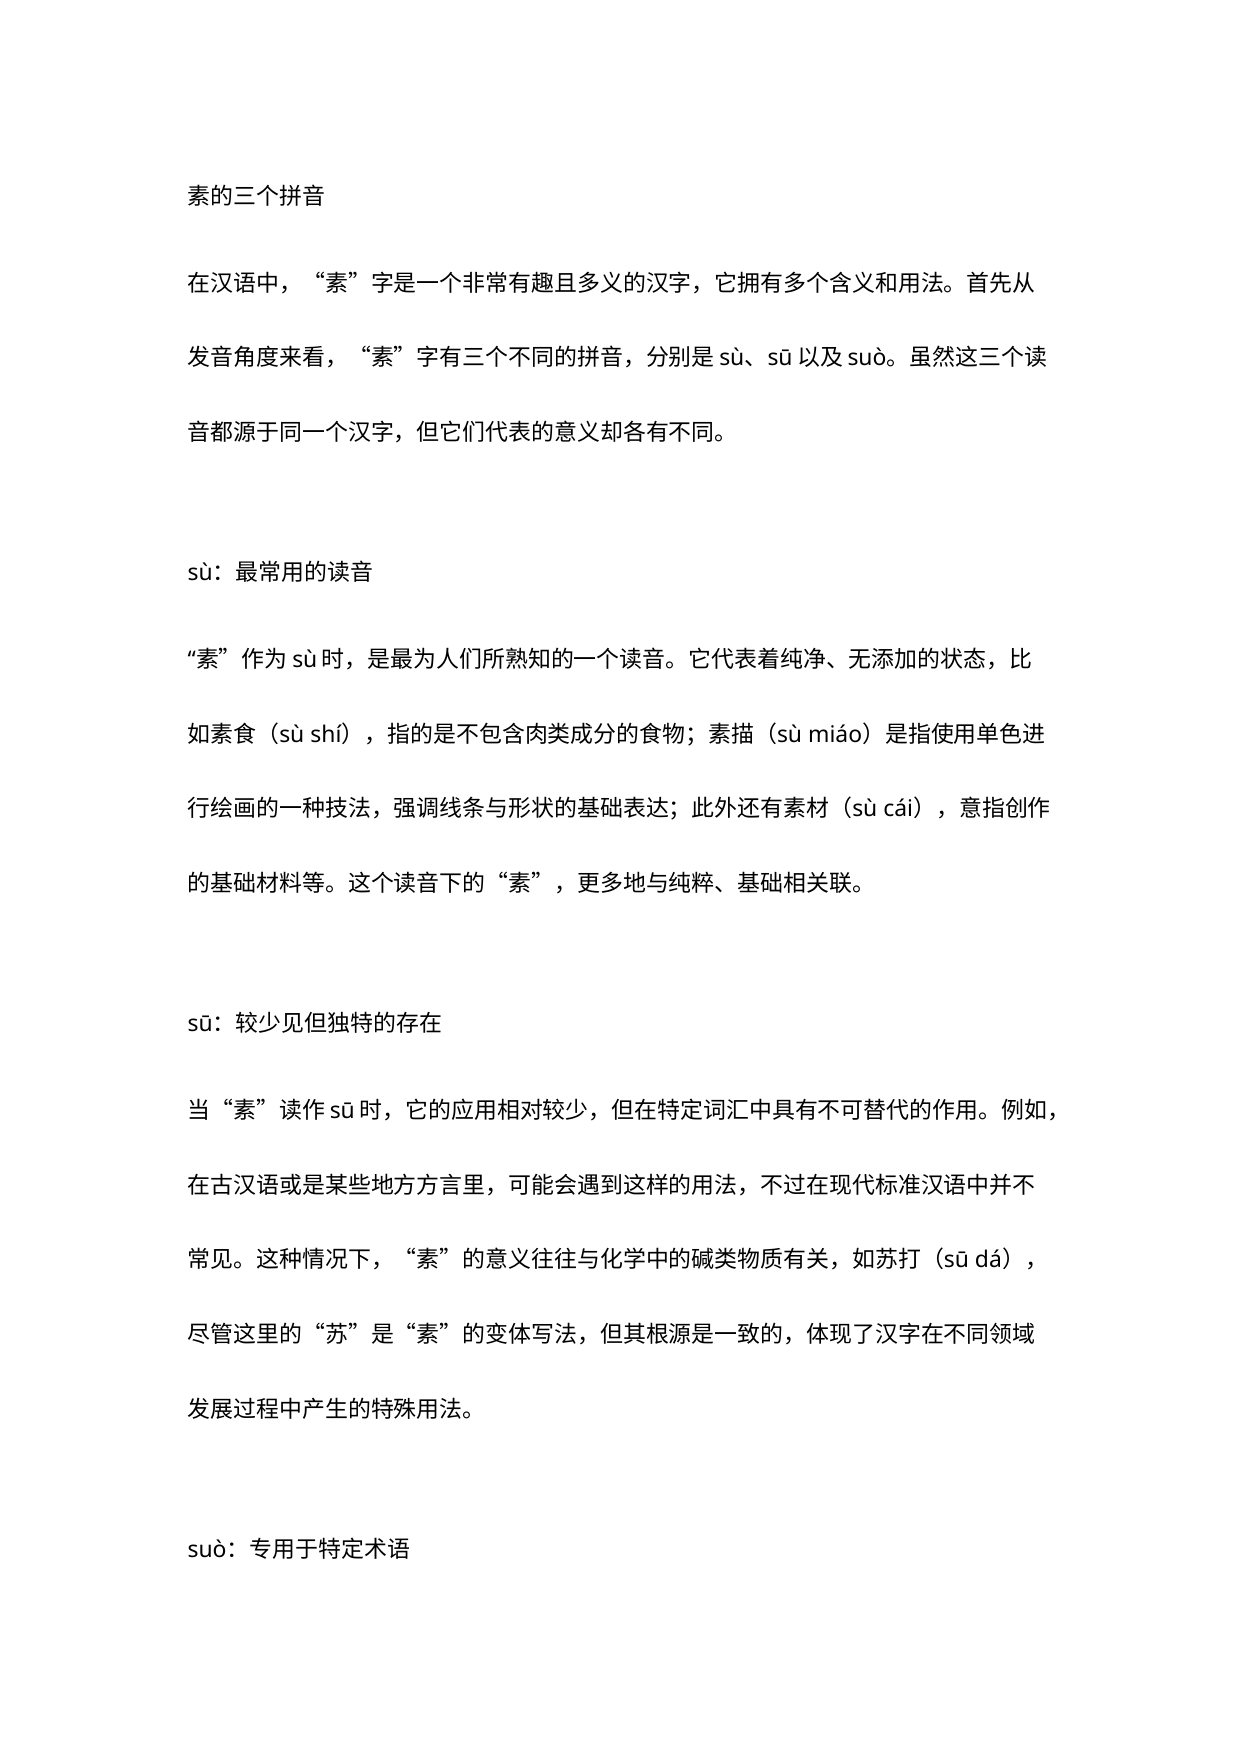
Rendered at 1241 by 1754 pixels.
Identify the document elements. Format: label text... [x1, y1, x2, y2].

text suò：专用于特定术语 [187, 1515, 1053, 1580]
text 当“素”读作sū时，它的应用相对较少，但在特定词汇中具有不可替代的作用。例如，在古汉语或是某些地方方言里，可能会遇到这样的用法，不过在现代标准汉语中并不常见。这种情况下，“素”的意义往往与化学中的碱类物质有关，如苏打（sū dá），尽管这里的“苏”是“素”的变体写法，但其根源是一致的，体现了汉字在不同领域发展过程中产生的特殊用法。 [187, 1076, 1053, 1440]
text 素的三个拼音 [187, 162, 1053, 227]
text “素”作为sù时，是最为人们所熟知的一个读音。它代表着纯净、无添加的状态，比如素食（sù shí），指的是不包含肉类成分的食物；素描（sù miáo）是指使用单色进行绘画的一种技法，强调线条与形状的基础表达；此外还有素材（sù cái），意指创作的基础材料等。这个读音下的“素”，更多地与纯粹、基础相关联。 [187, 625, 1053, 914]
text 在汉语中，“素”字是一个非常有趣且多义的汉字，它拥有多个含义和用法。首先从发音角度来看，“素”字有三个不同的拼音，分别是sù、sū以及suò。虽然这三个读音都源于同一个汉字，但它们代表的意义却各有不同。 [187, 248, 1053, 463]
text sū：较少见但独特的存在 [187, 989, 1053, 1054]
text sù：最常用的读音 [187, 538, 1053, 603]
